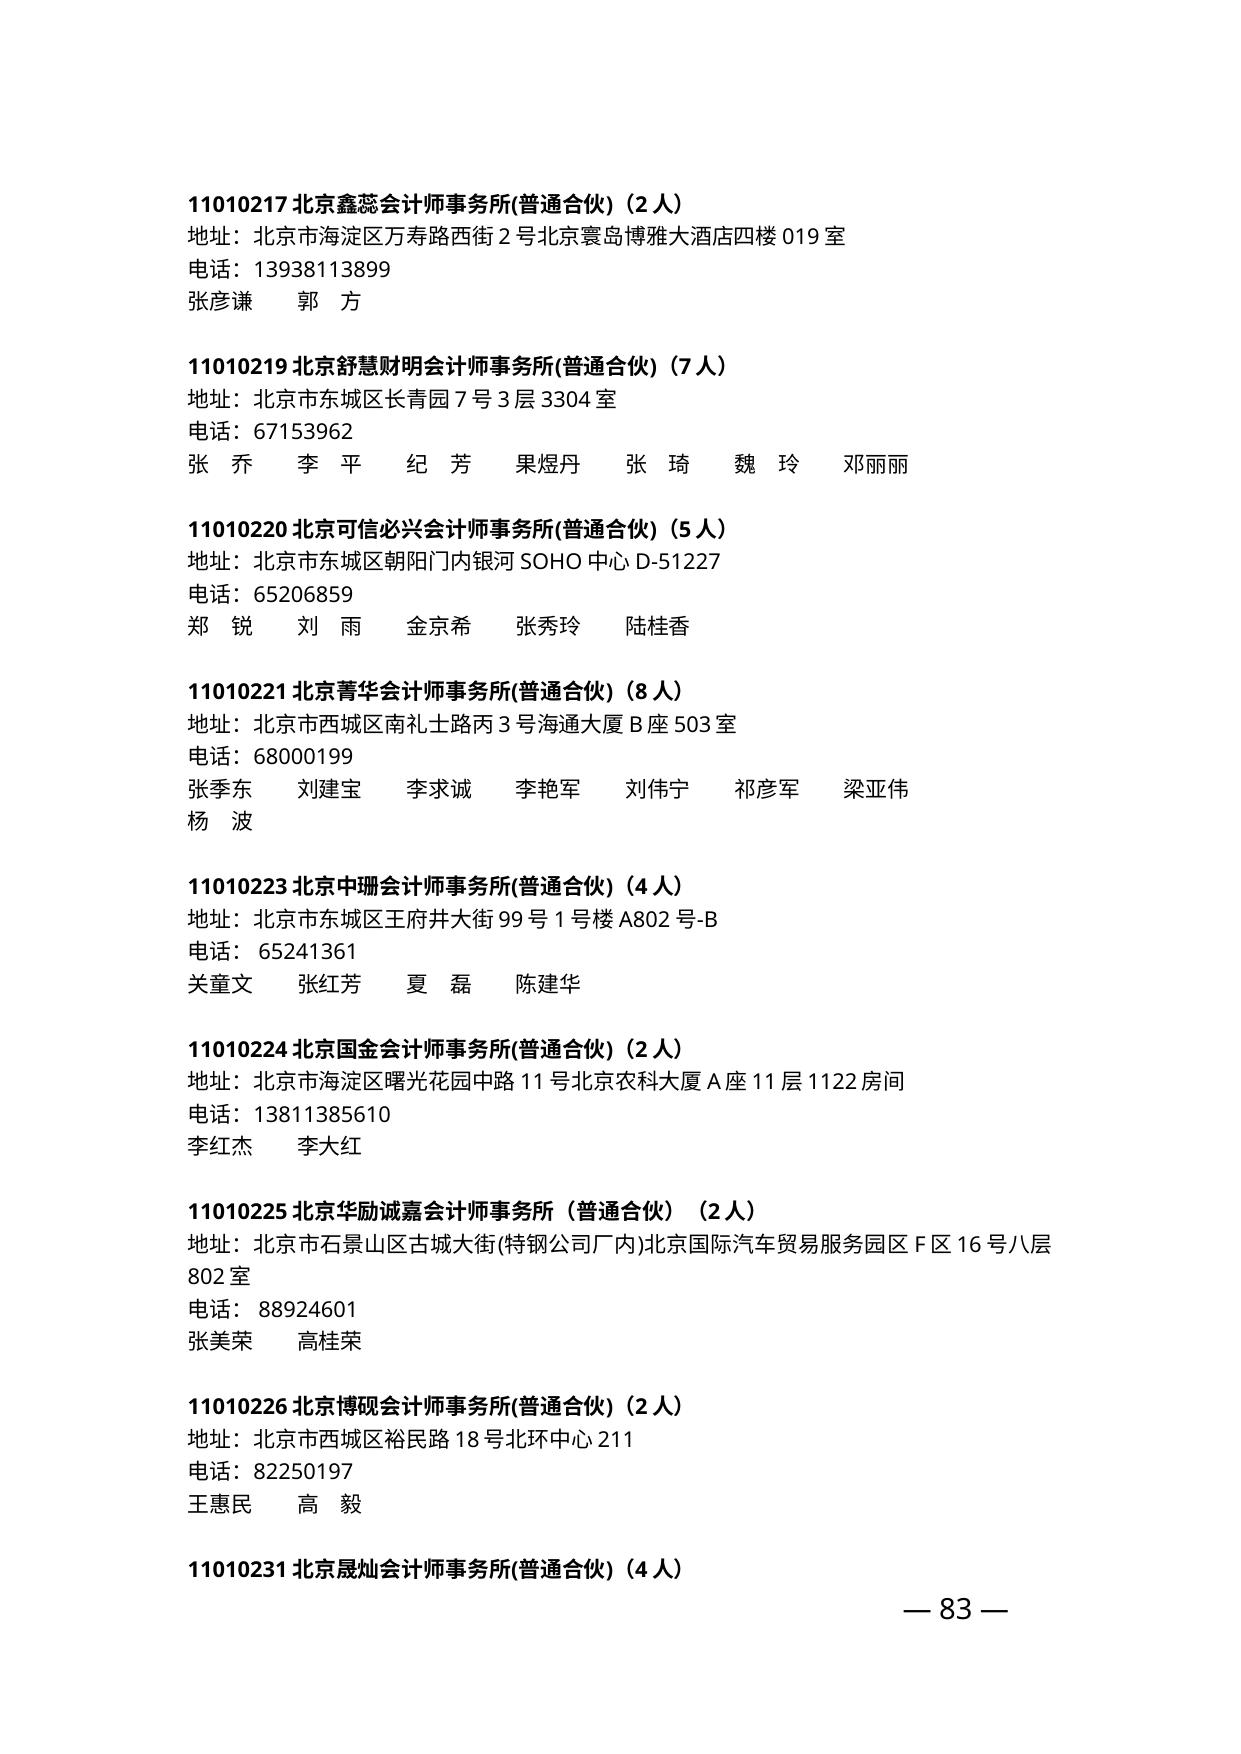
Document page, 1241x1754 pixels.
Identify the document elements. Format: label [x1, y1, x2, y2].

text [187, 154, 1053, 1584]
